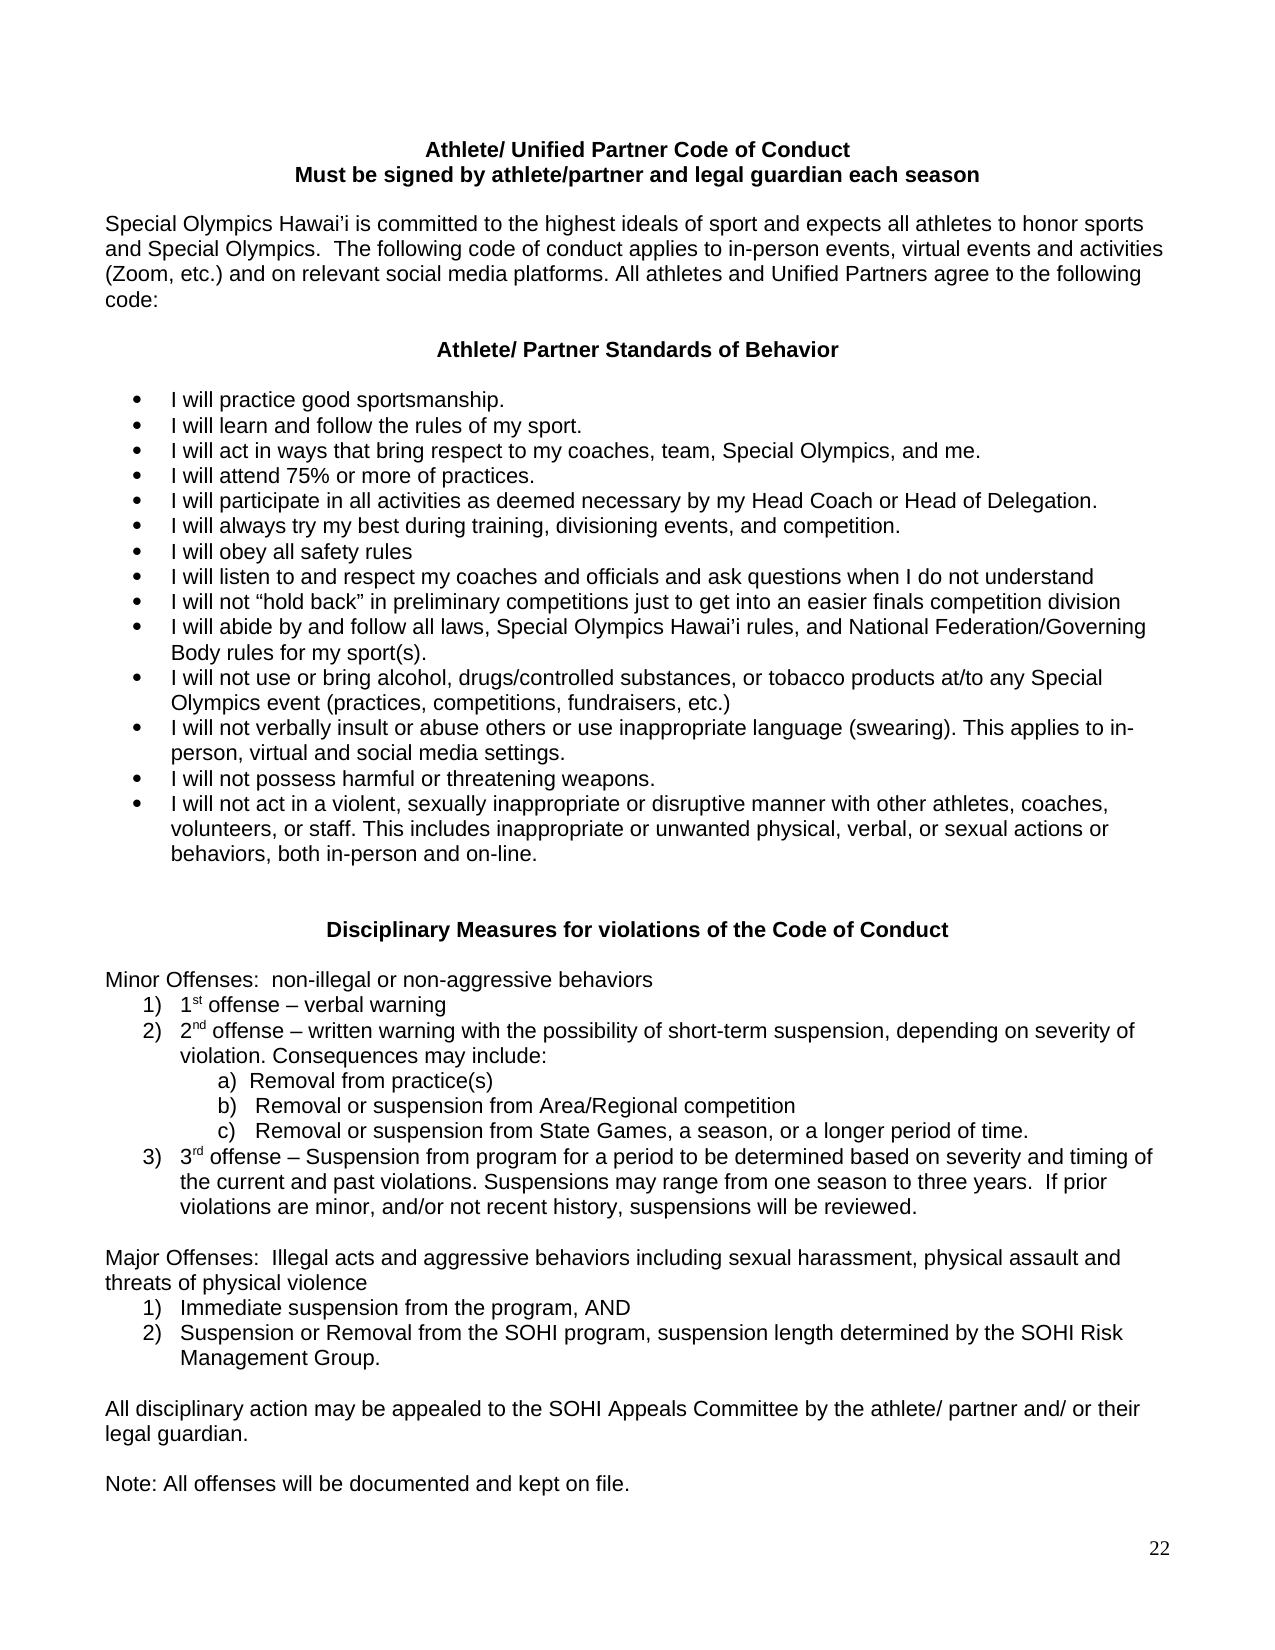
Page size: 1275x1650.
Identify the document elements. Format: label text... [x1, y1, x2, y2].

list I will abide by and follow all laws, Special Olympics Hawai’i rules, and National Federation/Governing Body rules for my sport(s). [133, 614, 1170, 665]
list I will not act in a violent, sexually inappropriate or disruptive manner with other athletes, coaches, volunteers, or staff. This includes inappropriate or unwanted physical, verbal, or sexual actions or behaviors, both in-person and on-line. [133, 791, 1170, 866]
list Removal or suspension from Area/Regional competition [217, 1093, 1170, 1118]
list I will act in ways that bring respect to my coaches, team, Special Olympics, and me. [133, 438, 1170, 463]
list 3rd offense – Suspension from program for a period to be determined based on severity and timing of the current and past violations. Suspensions may range from one season to three years. If prior violations are minor, and/or not recent history, suspensions will be reviewed. [142, 1144, 1170, 1219]
list Suspension or Removal from the SOHI program, suspension length determined by the SOHI Risk Management Group. [142, 1320, 1170, 1371]
list Removal or suspension from State Games, a season, or a longer period of time. [217, 1118, 1170, 1144]
text Note: All offenses will be documented and kept on file. [105, 1471, 1170, 1497]
list I will not “hold back” in preliminary competitions just to get into an easier finals competition division [133, 589, 1170, 614]
text a) Removal from practice(s) [217, 1068, 1170, 1093]
list 1st offense – verbal warning [142, 992, 1170, 1018]
text Special Olympics Hawai’i is committed to the highest ideals of sport and expects all athletes to honor sports and Special Olympics. The following code of conduct applies to in-person events, virtual events and activities (Zoom, etc.) and on relevant social media platforms. All athletes and Unified Partners agree to the following code: [105, 211, 1170, 312]
subtitle Disciplinary Measures for violations of the Code of Conduct [105, 917, 1170, 942]
title Athlete/ Unified Partner Code of Conduct [105, 136, 1170, 162]
subtitle Athlete/ Partner Standards of Behavior [105, 337, 1170, 362]
list I will not use or bring alcohol, drugs/controlled substances, or tobacco products at/to any Special Olympics event (practices, competitions, fundraisers, etc.) [133, 665, 1170, 715]
list I will obey all safety rules [133, 539, 1170, 564]
list Immediate suspension from the program, AND [142, 1295, 1170, 1320]
text Major Offenses: Illegal acts and aggressive behaviors including sexual harassment, physical assault and threats of physical violence [105, 1244, 1170, 1295]
list I will attend 75% or more of practices. [133, 463, 1170, 488]
text Minor Offenses: non-illegal or non-aggressive behaviors [105, 967, 1170, 992]
list I will practice good sportsmanship. [133, 387, 1170, 413]
list I will participate in all activities as deemed necessary by my Head Coach or Head of Delegation. [133, 488, 1170, 513]
title Must be signed by athlete/partner and legal guardian each season [105, 162, 1170, 187]
text All disciplinary action may be appealed to the SOHI Appeals Committee by the athlete/ partner and/ or their legal guardian. [105, 1396, 1170, 1446]
list I will listen to and respect my coaches and officials and ask questions when I do not understand [133, 564, 1170, 589]
list I will not verbally insult or abuse others or use inappropriate language (swearing). This applies to in-person, virtual and social media settings. [133, 715, 1170, 766]
list I will always try my best during training, divisioning events, and competition. [133, 513, 1170, 539]
list I will learn and follow the rules of my sport. [133, 413, 1170, 438]
list 2nd offense – written warning with the possibility of short-term suspension, depending on severity of violation. Consequences may include: [142, 1018, 1170, 1068]
list I will not possess harmful or threatening weapons. [133, 766, 1170, 791]
